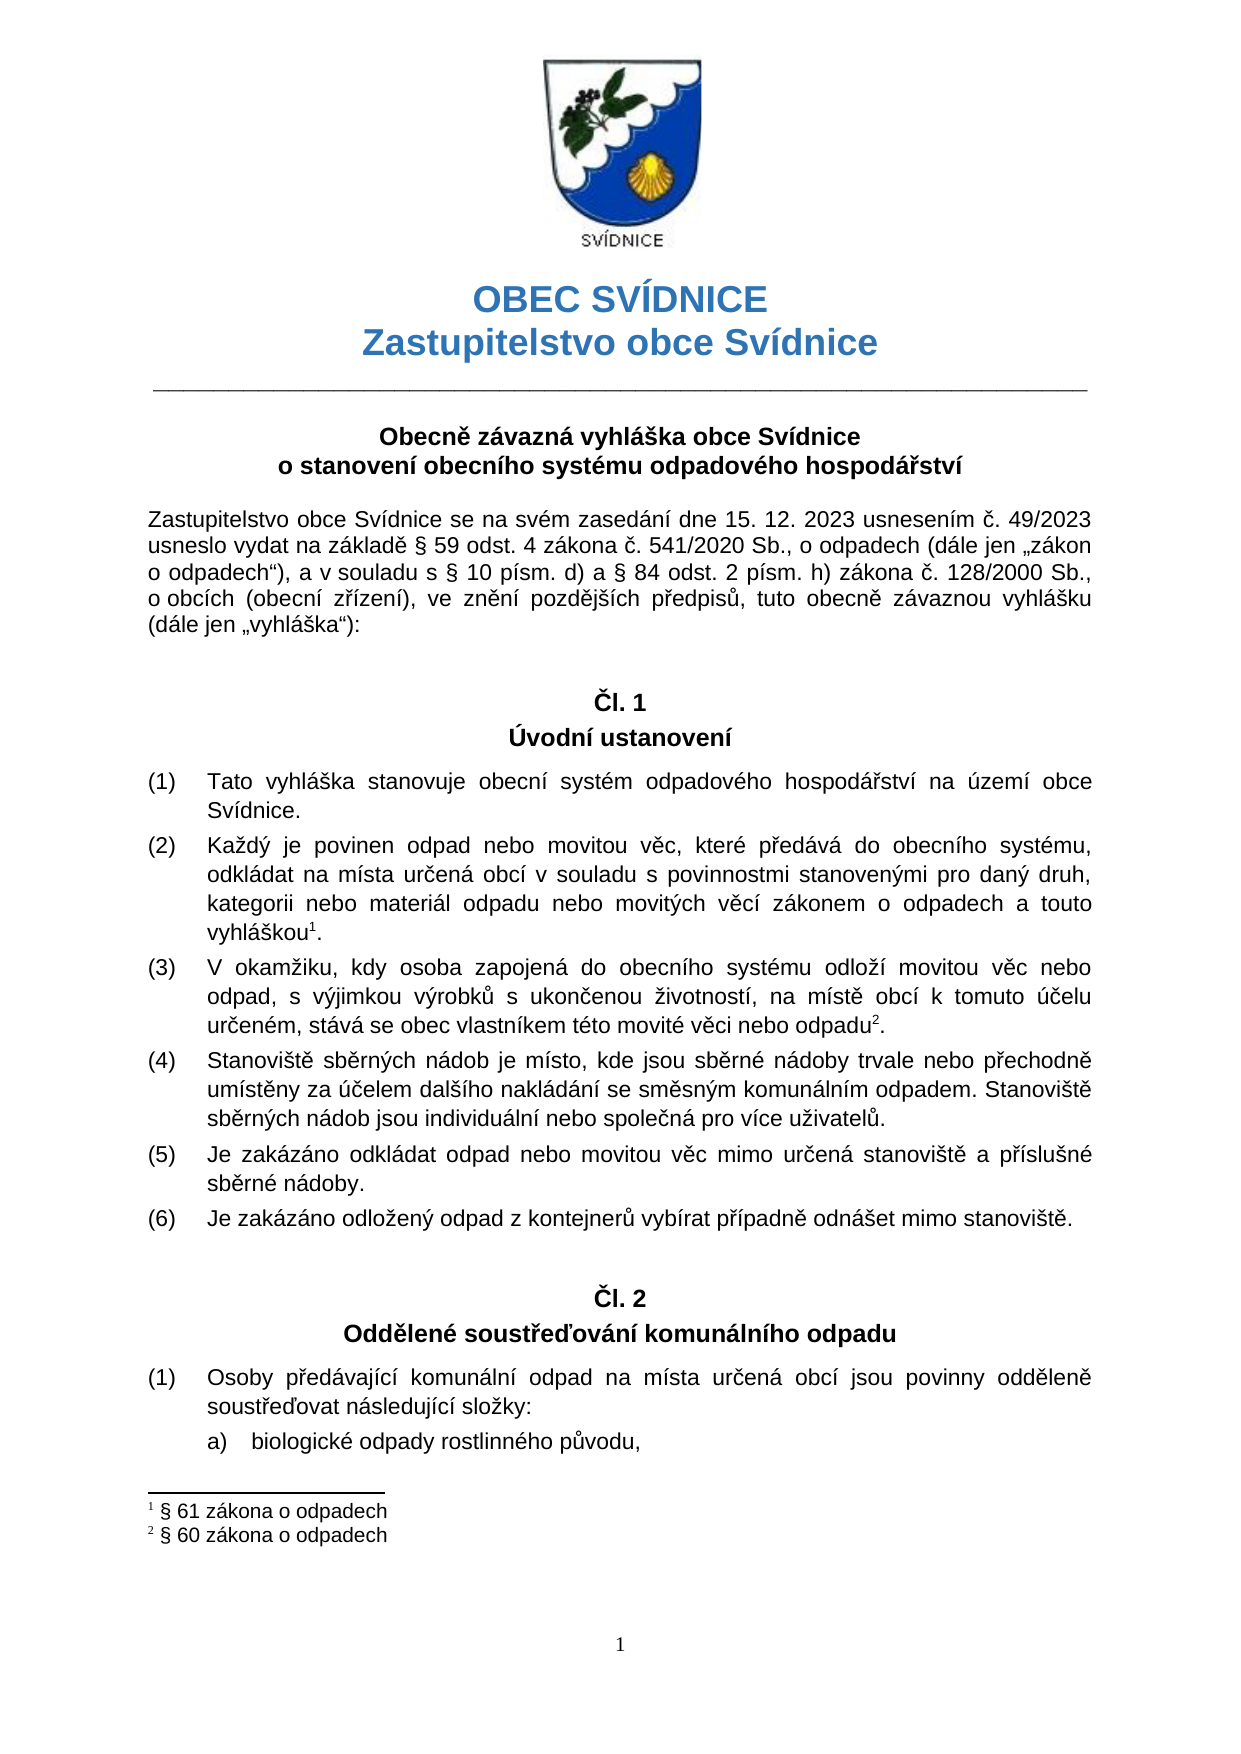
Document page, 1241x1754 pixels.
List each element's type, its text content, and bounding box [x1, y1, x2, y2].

text o stanovení obecního systému odpadového hospodářství [148, 451, 1092, 479]
list Stanoviště sběrných nádob je místo, kde jsou sběrné nádoby trvale nebo přechodně umístěny za účelem dalšího nakládání se směsným komunálním odpadem. Stanoviště sběrných nádob jsou individuální nebo společná pro více uživatelů. [148, 1047, 1092, 1132]
text Zastupitelstvo obce Svídnice [148, 320, 1092, 363]
list Je zakázáno odkládat odpad nebo movitou věc mimo určená stanoviště a příslušné sběrné nádoby. [148, 1141, 1092, 1196]
list biologické odpady rostlinného původu, [207, 1428, 1092, 1455]
text ______________________________________________________________ [148, 363, 1092, 394]
list Je zakázáno odložený odpad z kontejnerů vybírat případně odnášet mimo stanoviště. [148, 1205, 1092, 1231]
list Každý je povinen odpad nebo movitou věc, které předává do obecního systému, odkládat na místa určená obcí v souladu s povinnostmi stanovenými pro daný druh, kategorii nebo materiál odpadu nebo movitých věcí zákonem o odpadech a touto vyhláškou. [148, 832, 1092, 946]
text Čl. 1 [148, 688, 1092, 716]
text Oddělené soustřeďování komunálního odpadu [148, 1319, 1092, 1347]
text Obecně závazná vyhláška obce Svídnice [148, 422, 1092, 451]
text Úvodní ustanovení [148, 723, 1092, 751]
list Tato vyhláška stanovuje obecní systém odpadového hospodářství na území obce Svídnice. [148, 768, 1092, 823]
subtitle OBEC SVÍDNICE [148, 277, 1092, 320]
text Čl. 2 [148, 1284, 1092, 1312]
list Osoby předávající komunální odpad na místa určená obcí jsou povinny odděleně soustřeďovat následující složky: [148, 1364, 1092, 1419]
list V okamžiku, kdy osoba zapojená do obecního systému odloží movitou věc nebo odpad, s výjimkou výrobků s ukončenou životností, na místě obcí k tomuto účelu určeném, stává se obec vlastníkem této movité věci nebo odpadu. [148, 954, 1092, 1039]
text Zastupitelstvo obce Svídnice se na svém zasedání dne 15. 12. 2023 usnesením č. 49/2023 usneslo vydat na základě § 59 odst. 4 zákona č. 541/2020 Sb., o odpadech (dále jen „zákon o odpadech“), a v souladu s § 10 písm. d) a § 84 odst. 2 písm. h) zákona č. 128/2000 Sb., o obcích (obecní zřízení), ve znění pozdějších předpisů, tuto obecně závaznou vyhlášku (dále jen „vyhláška“): [148, 506, 1092, 638]
